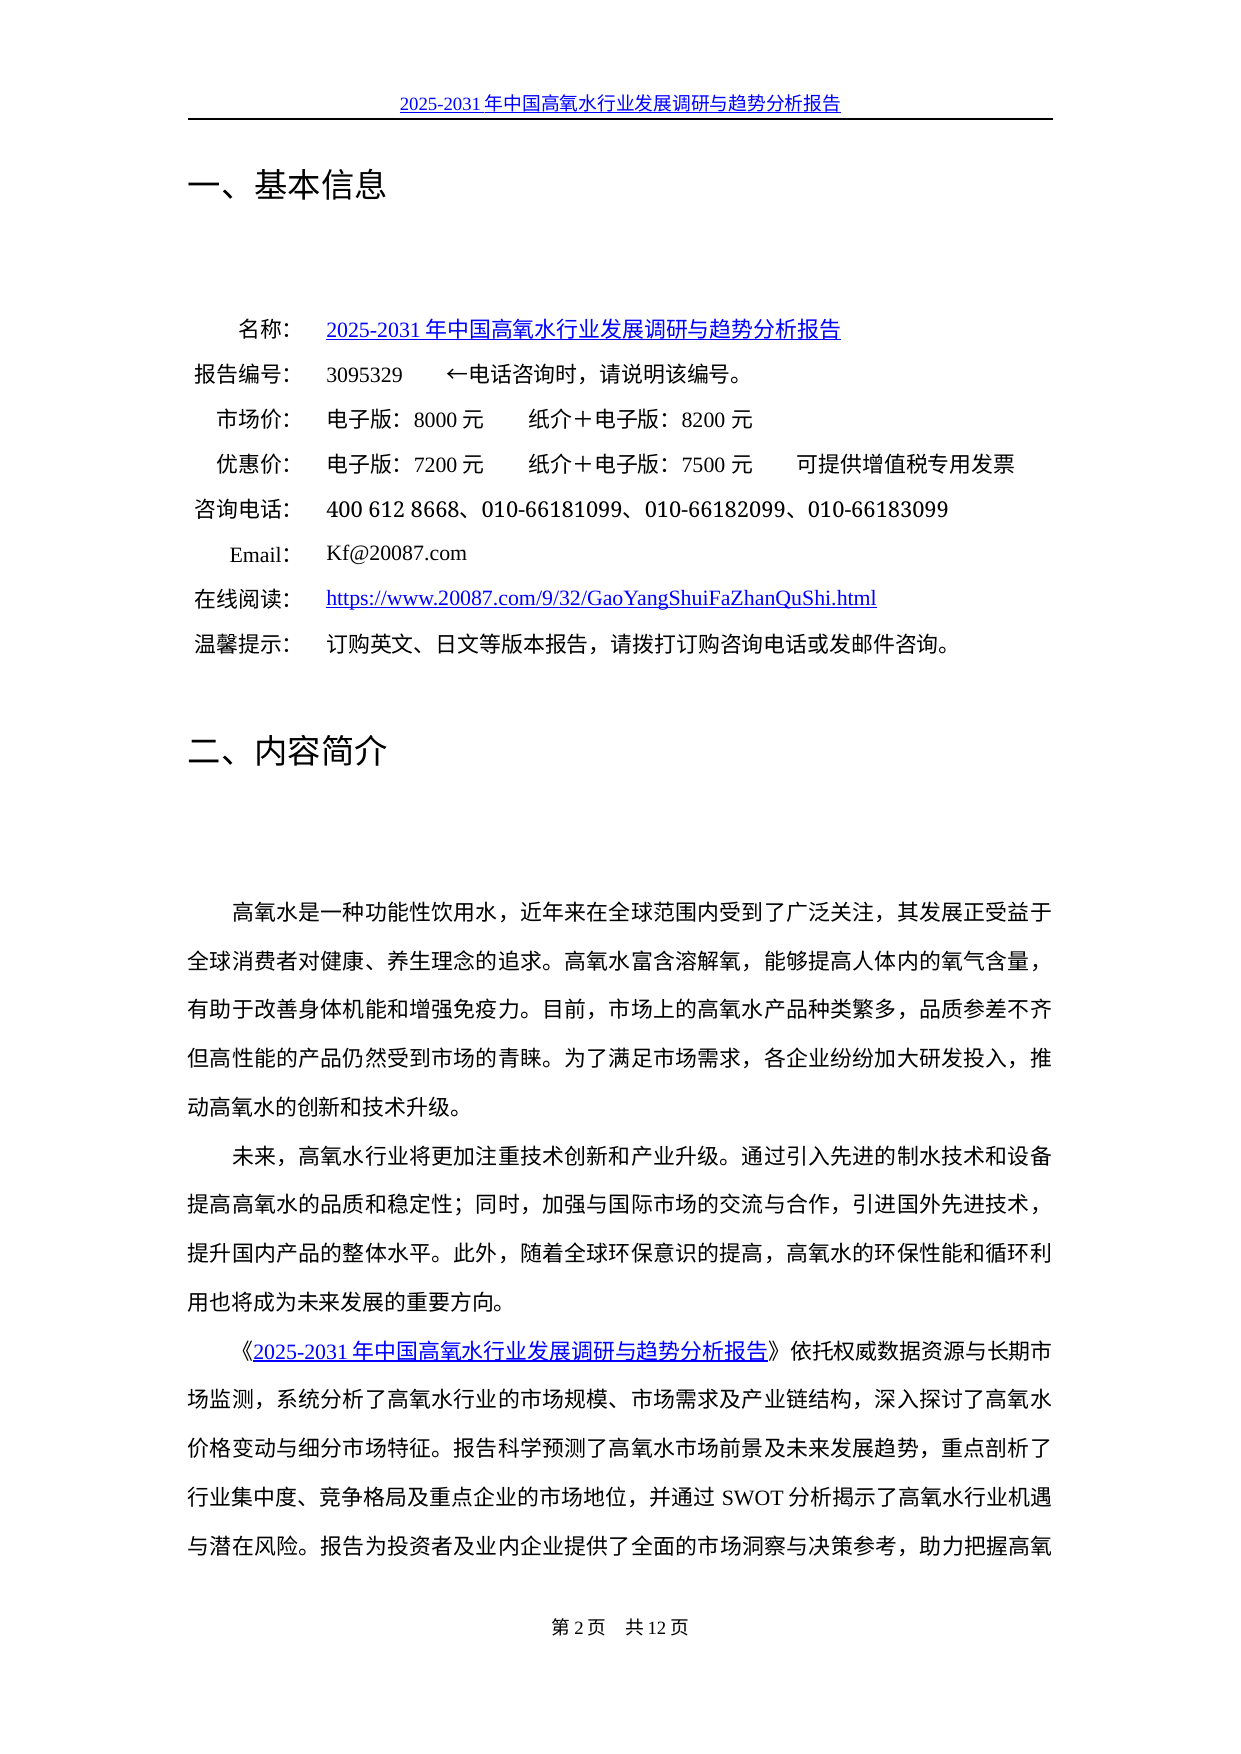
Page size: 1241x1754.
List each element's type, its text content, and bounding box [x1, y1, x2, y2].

table_cell Email： [167, 537, 315, 582]
table_cell 电子版：7200 元 纸介＋电子版：7500 元 可提供增值税专用发票 [315, 447, 1073, 492]
table_cell Kf@20087.com [315, 537, 1073, 582]
title 一、基本信息 [187, 150, 1053, 215]
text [187, 894, 1053, 1561]
table_cell 市场价： [167, 402, 315, 447]
table_cell 3095329 ←电话咨询时，请说明该编号。 [315, 357, 1073, 402]
table_cell 咨询电话： [167, 492, 315, 537]
table_cell 报告编号： [167, 357, 315, 402]
table_cell 400 612 8668、010-66181099、010-66182099、010-66183099 [315, 492, 1073, 537]
table_cell 优惠价： [167, 447, 315, 492]
table_cell 在线阅读： [167, 582, 315, 627]
title 二、内容简介 [187, 717, 1053, 782]
table_header 名称： [167, 312, 315, 357]
table_cell 订购英文、日文等版本报告，请拨打订购咨询电话或发邮件咨询。 [315, 627, 1073, 672]
table_header 2025-2031年中国高氧水行业发展调研与趋势分析报告 [315, 312, 1073, 357]
table_cell 电子版：8000 元 纸介＋电子版：8200 元 [315, 402, 1073, 447]
table_cell 温馨提示： [167, 627, 315, 672]
table_cell [315, 582, 1073, 627]
